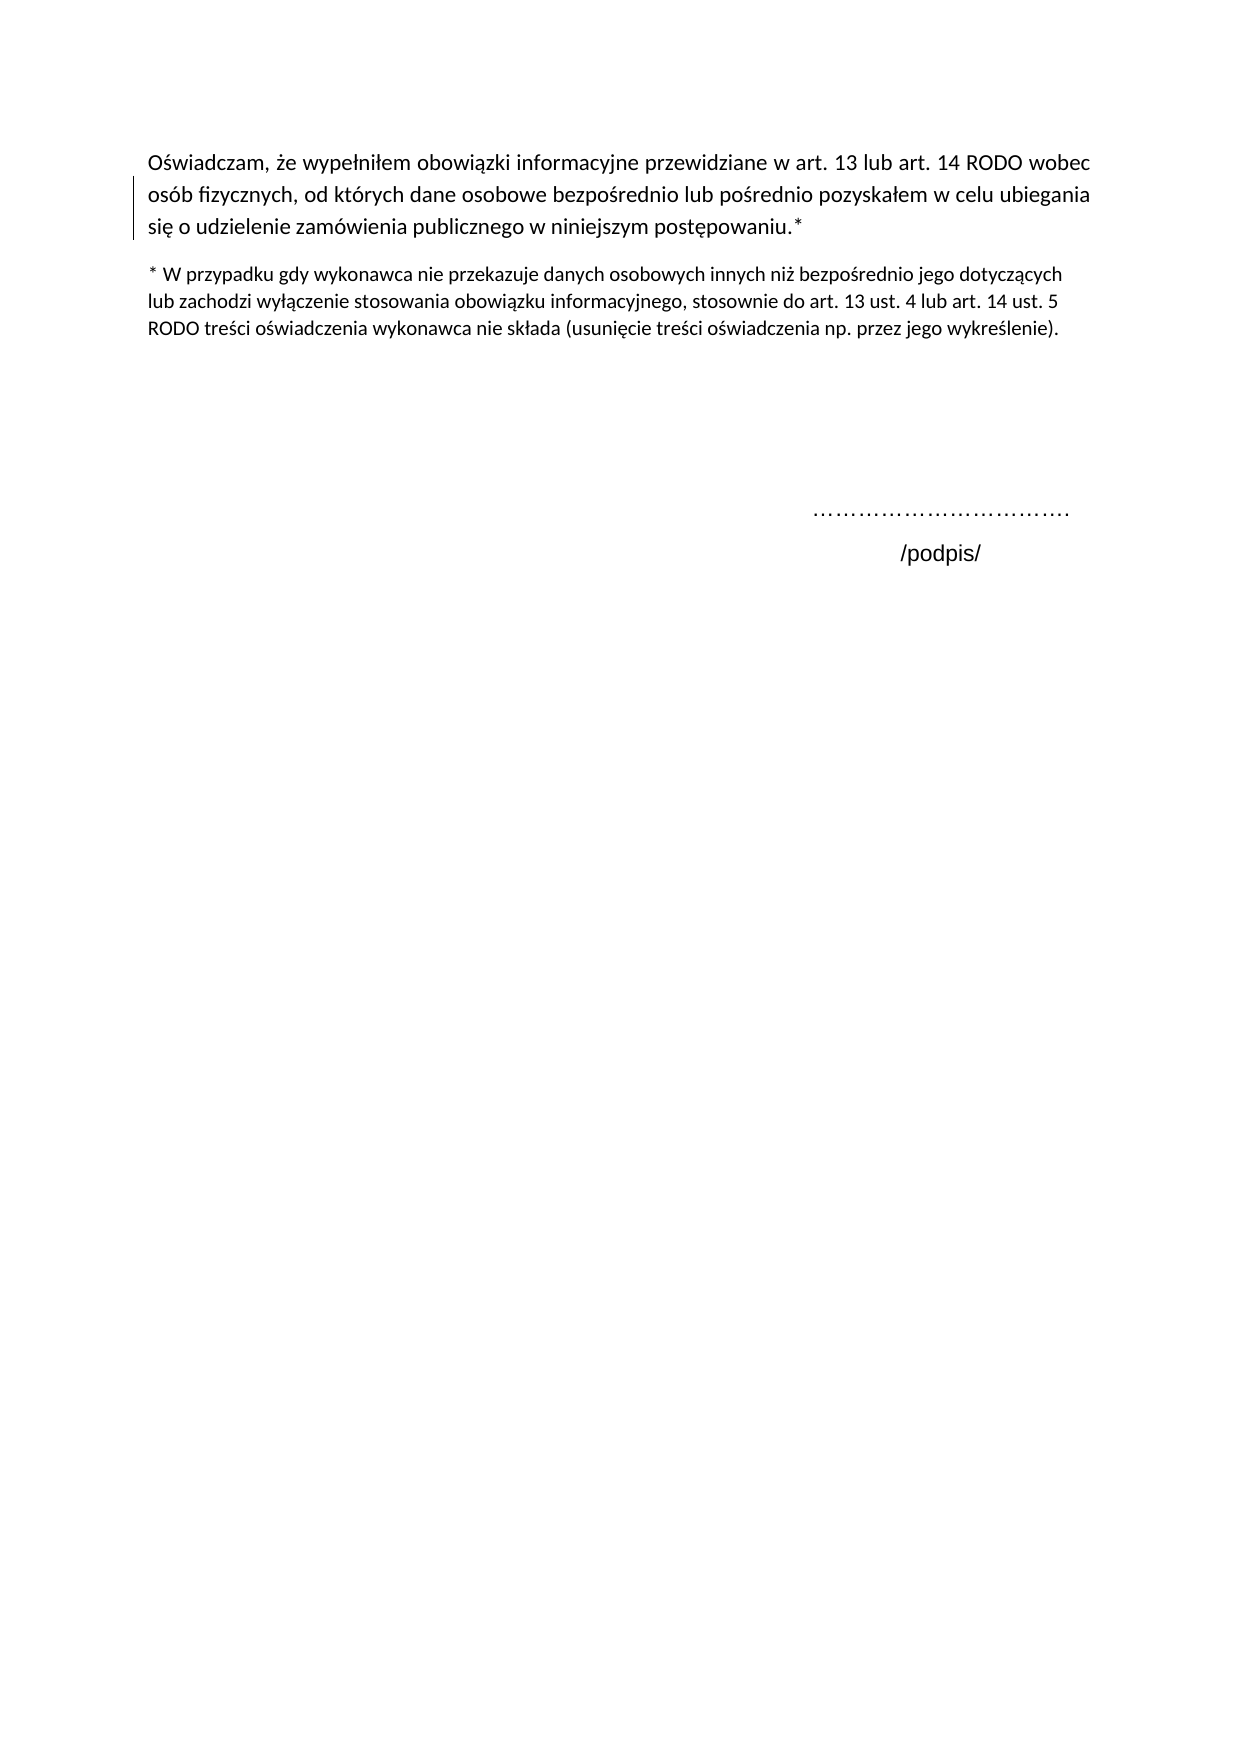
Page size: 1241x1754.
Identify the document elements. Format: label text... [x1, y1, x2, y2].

text /podpis/ [738, 540, 1093, 566]
text Oświadczam, że wypełniłem obowiązki informacyjne przewidziane w art. 13 lub art. 14 RODO wobec osób fizycznych, od których dane osobowe bezpośrednio lub pośrednio pozyskałem w celu ubieganiasię o udzielenie zamówienia publicznego w niniejszym postępowaniu.* [148, 148, 1093, 240]
text * W przypadku gdy wykonawca nie przekazuje danych osobowych innych niż bezpośrednio jego dotyczących lub zachodzi wyłączenie stosowania obowiązku informacyjnego, stosownie do art. 13 ust. 4 lub art. 14 ust. 5 RODO treści oświadczenia wykonawca nie składa (usunięcie treści oświadczenia np. przez jego wykreślenie). [148, 261, 1093, 341]
text ……………………………. [738, 495, 1093, 521]
